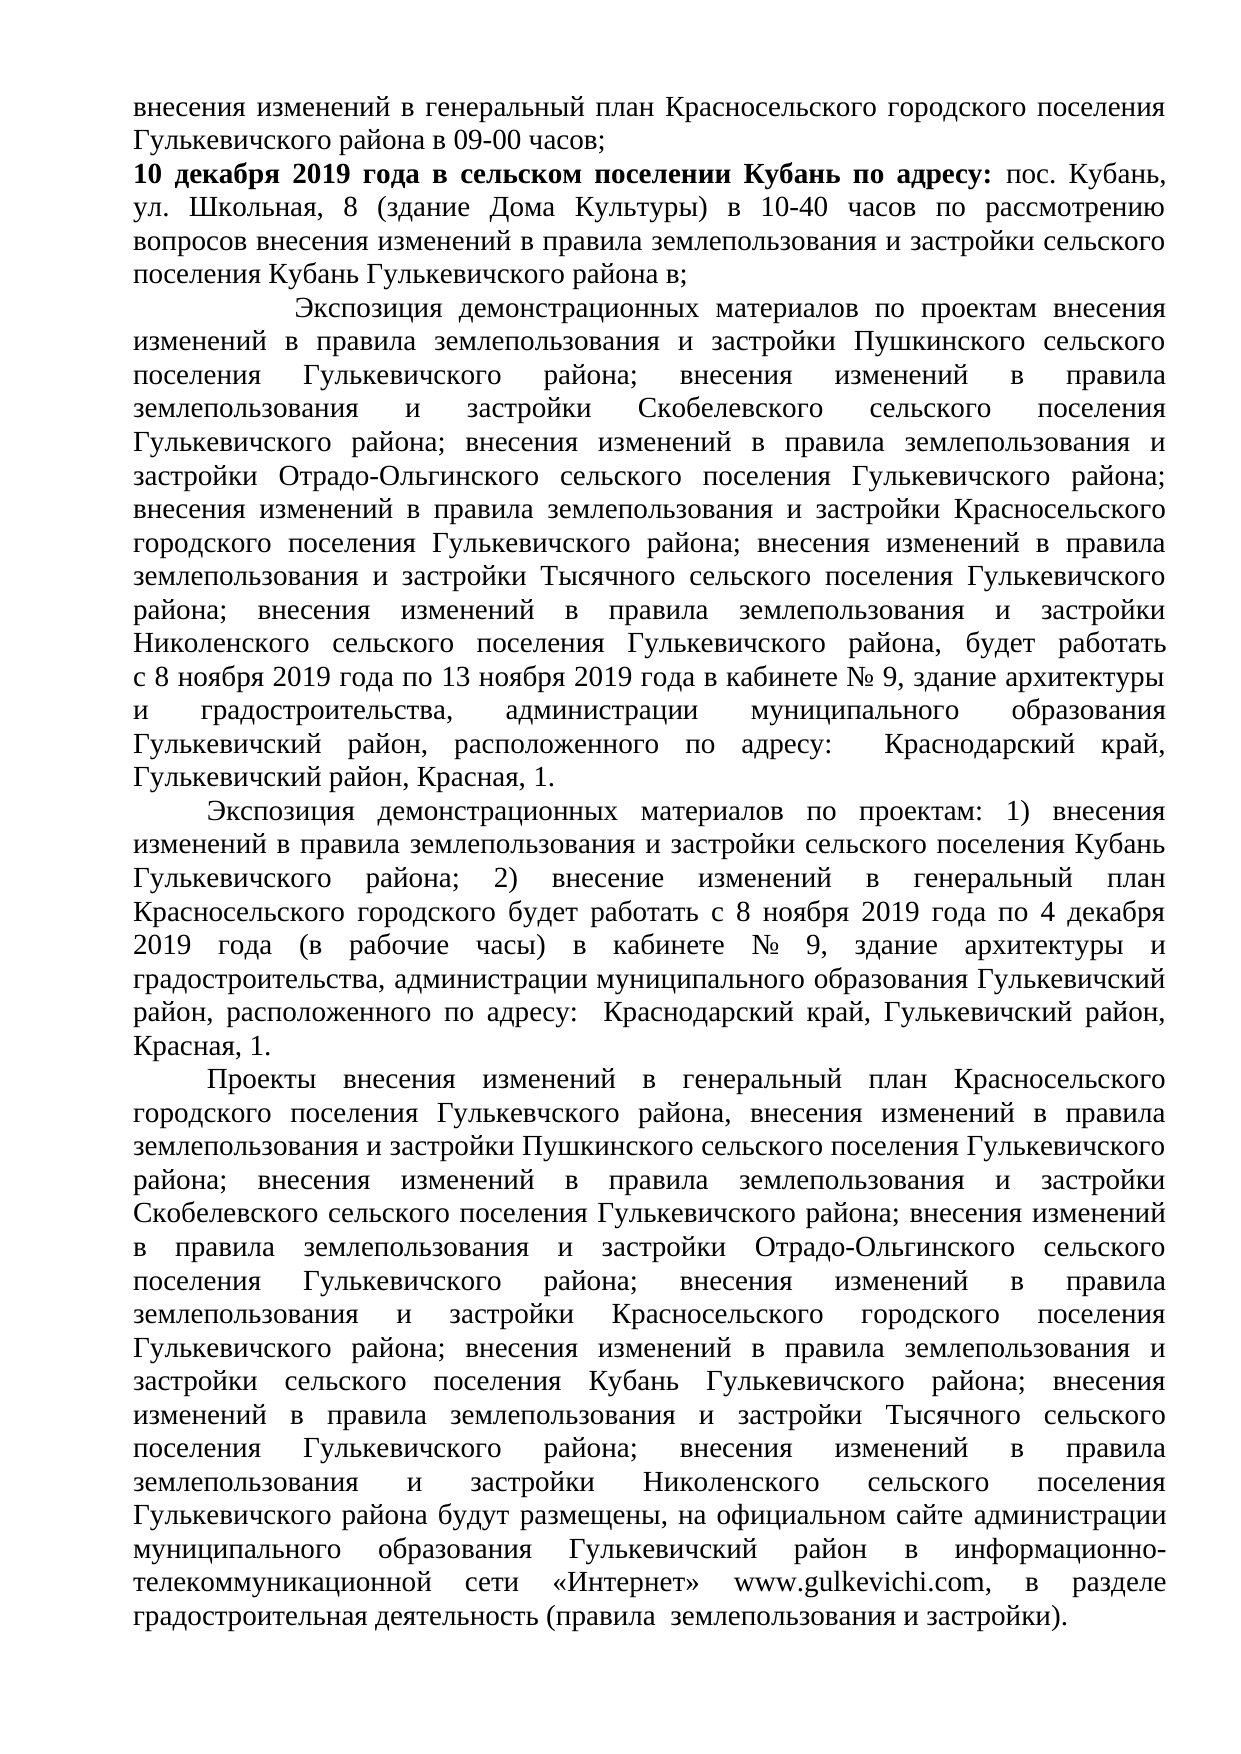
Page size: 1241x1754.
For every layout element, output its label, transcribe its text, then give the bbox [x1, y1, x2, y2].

text Экспозиция демонстрационных материалов по проектам внесения изменений в правила землепользования и застройки Пушкинского сельского поселения Гулькевичского района; внесения изменений в правила землепользования и застройки Скобелевского сельского поселения Гулькевичского района; внесения изменений в правила землепользования и застройки Отрадо-Ольгинского сельского поселения Гулькевичского района; внесения изменений в правила землепользования и застройки Красносельского городского поселения Гулькевичского района; внесения изменений в правила землепользования и застройки Тысячного сельского поселения Гулькевичского района; внесения изменений в правила землепользования и застройки Николенского сельского поселения Гулькевичского района, будет работать с 8 ноября 2019 года по 13 ноября 2019 года в кабинете № 9, здание архитектуры и градостроительства, администрации муниципального образования Гулькевичский район, расположенного по адресу: Краснодарский край, Гулькевичский район, Красная, 1. [133, 290, 1167, 793]
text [133, 89, 1167, 156]
text 10 декабря 2019 года в сельском поселении Кубань по адресу: пос. Кубань, ул. Школьная, 8 (здание Дома Культуры) в 10-40 часов по рассмотрению вопросов внесения изменений в правила землепользования и застройки сельского поселения Кубань Гулькевичского района в; [133, 156, 1167, 290]
text Экспозиция демонстрационных материалов по проектам: 1) внесения изменений в правила землепользования и застройки сельского поселения Кубань Гулькевичского района; 2) внесение изменений в генеральный план Красносельского городского будет работать с 8 ноября 2019 года по 4 декабря 2019 года (в рабочие часы) в кабинете № 9, здание архитектуры и градостроительства, администрации муниципального образования Гулькевичский район, расположенного по адресу: Краснодарский край, Гулькевичский район, Красная, 1. [133, 793, 1167, 1061]
text Проекты внесения изменений в генеральный план Красносельского городского поселения Гулькевчского района, внесения изменений в правила землепользования и застройки Пушкинского сельского поселения Гулькевичского района; внесения изменений в правила землепользования и застройки Скобелевского сельского поселения Гулькевичского района; внесения изменений в правила землепользования и застройки Отрадо-Ольгинского сельского поселения Гулькевичского района; внесения изменений в правила землепользования и застройки Красносельского городского поселения Гулькевичского района; внесения изменений в правила землепользования и застройки сельского поселения Кубань Гулькевичского района; внесения изменений в правила землепользования и застройки Тысячного сельского поселения Гулькевичского района; внесения изменений в правила землепользования и застройки Николенского сельского поселения Гулькевичского района будут размещены, на официальном сайте администрации муниципального образования Гулькевичский район в информационно-телекоммуникационной сети «Интернет» www.gulkevichi.com, в разделе градостроительная деятельность (правила землепользования и застройки). [133, 1061, 1167, 1632]
